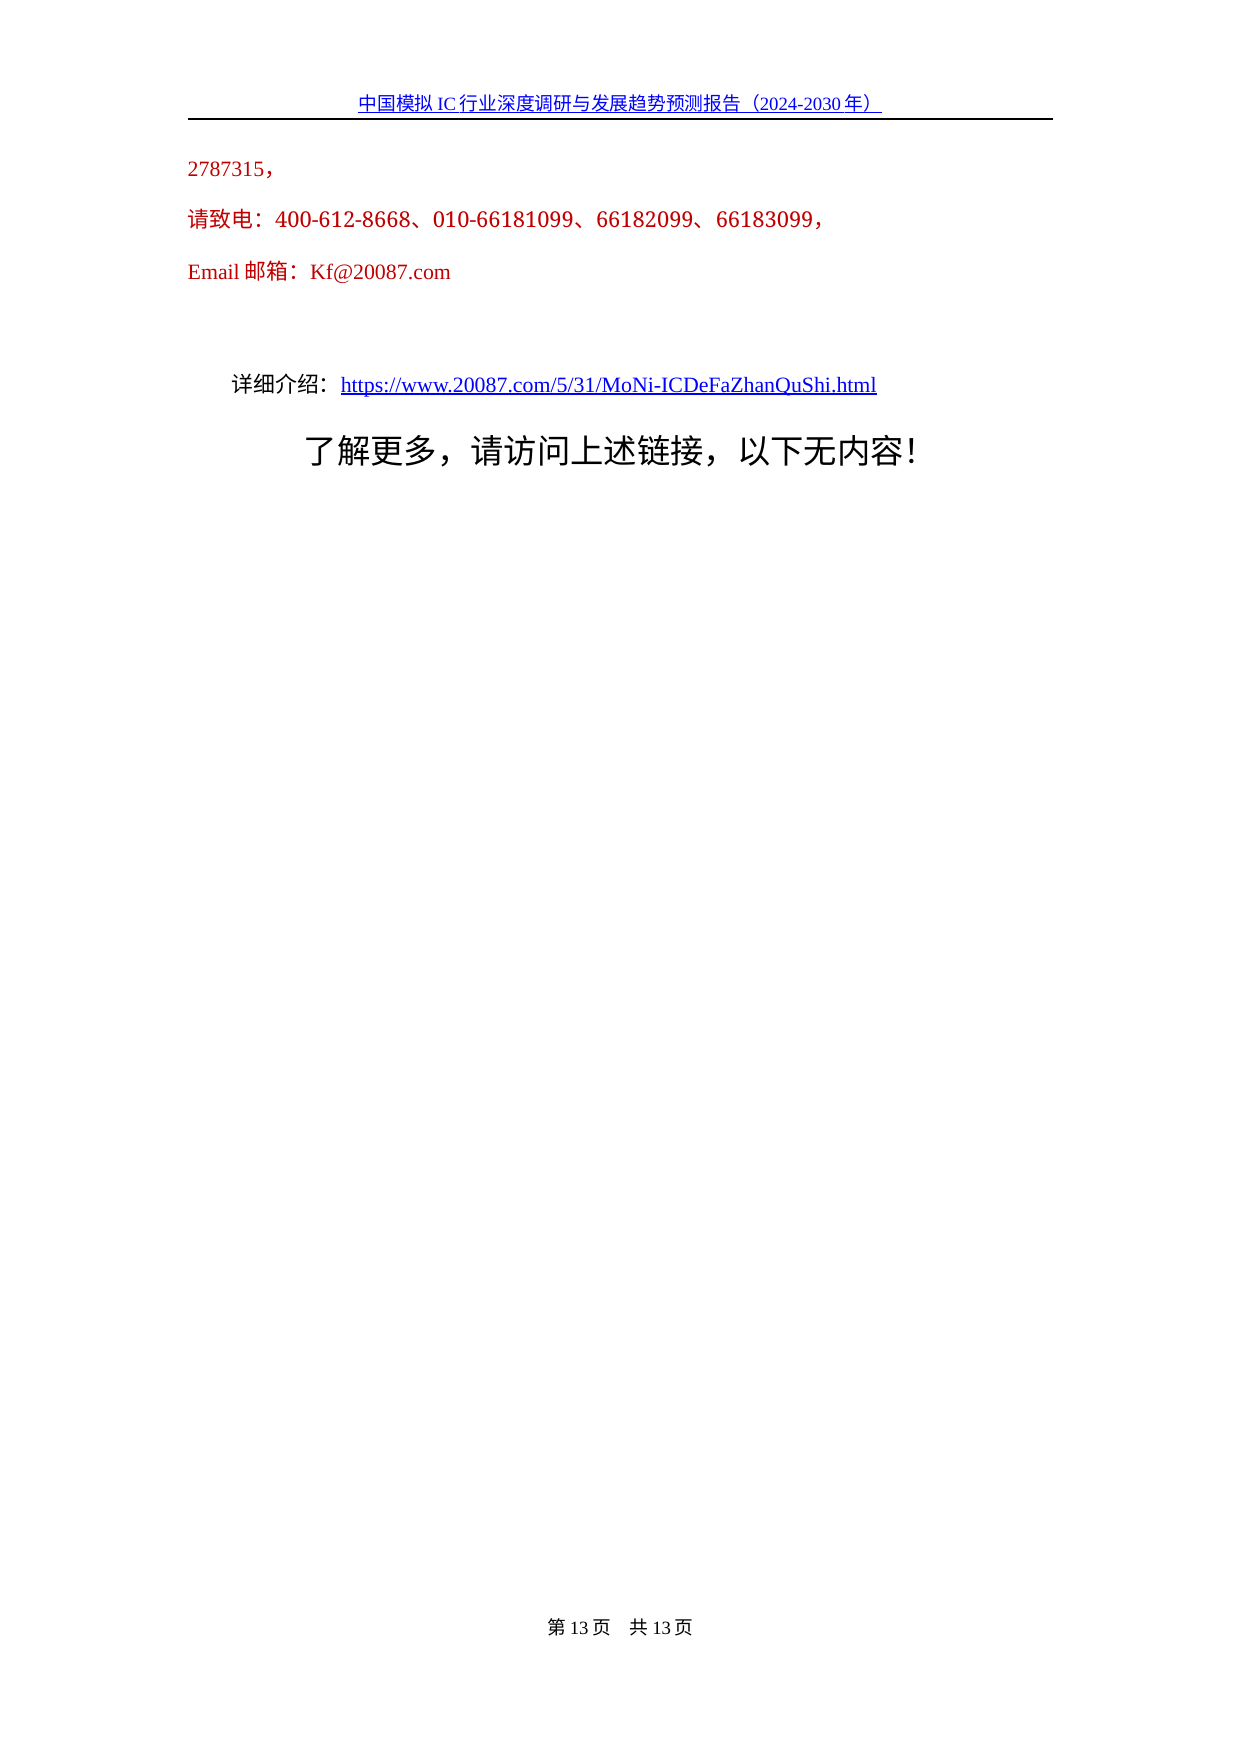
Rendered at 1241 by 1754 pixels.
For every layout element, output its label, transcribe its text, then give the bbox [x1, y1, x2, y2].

text Email邮箱：Kf@20087.com [187, 253, 1053, 286]
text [187, 150, 1053, 183]
text 详细介绍：https://www.20087.com/5/31/MoNi-ICDeFaZhanQuShi.html [187, 366, 1053, 399]
title 了解更多，请访问上述链接，以下无内容！ [187, 416, 1053, 481]
text 请致电：400-612-8668、010-66181099、66182099、66183099， [187, 202, 1053, 234]
